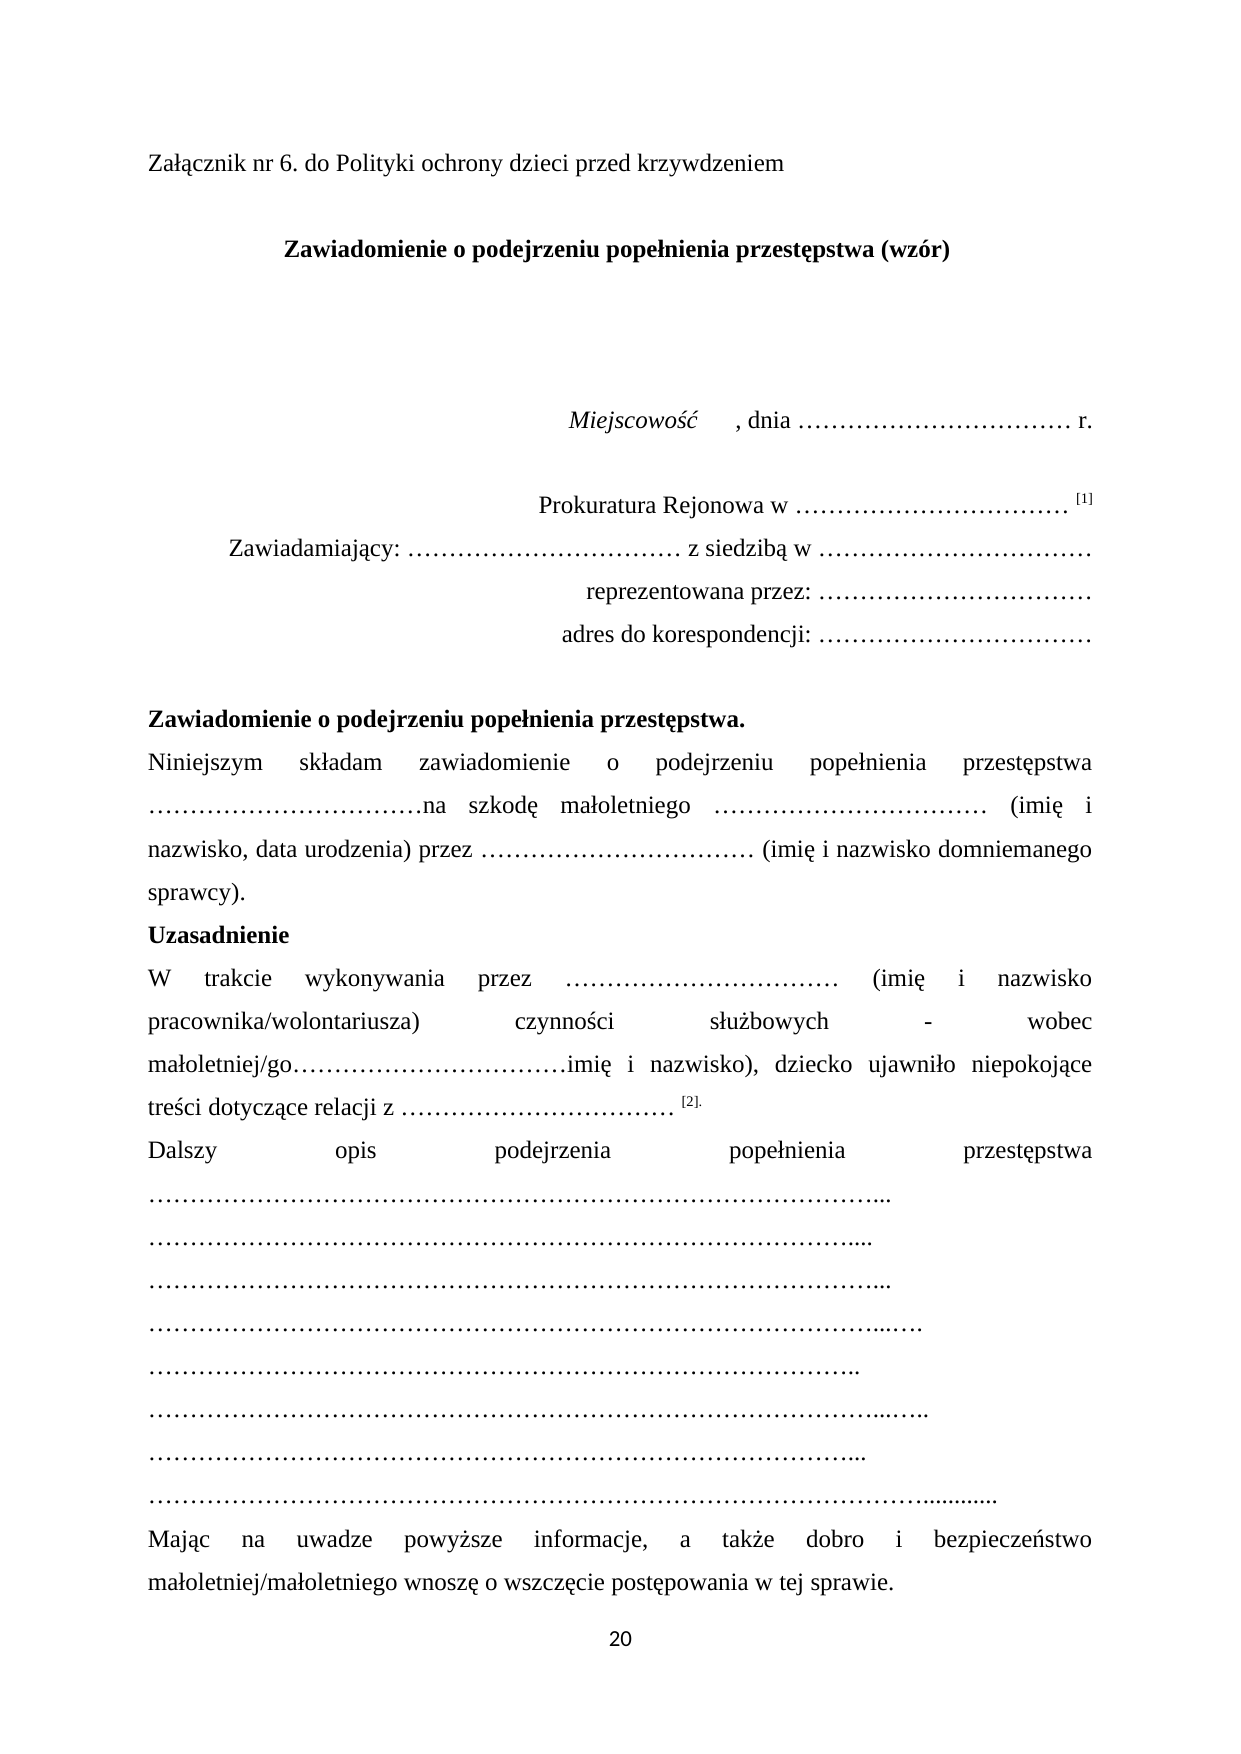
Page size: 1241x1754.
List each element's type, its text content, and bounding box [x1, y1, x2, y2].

text Zawiadamiający: …………………………… z siedzibą w …………………………… [148, 533, 1093, 562]
text Zawiadomienie o podejrzeniu popełnienia przestępstwa (wzór) [148, 234, 1093, 391]
text W trakcie wykonywania przez …………………………… (imię i nazwisko pracownika/wolontariusza) czynności służbowych - wobec małoletniej/go……………………………imię i nazwisko), dziecko ujawniło niepokojące treści dotyczące relacji z …………………………… [2]. [148, 963, 1093, 1121]
text Załącznik nr 6. do Polityki ochrony dzieci przed krzywdzeniem [148, 148, 1093, 176]
text Uzasadnienie [148, 920, 1093, 949]
text Dalszy opis podejrzenia popełnienia przestępstwa ……………………………………………………………………………...…………………………………………………………………………....……………………………………………………………………………...……………………………………………………………………………...….…………………………………………………………………………..……………………………………………………………………………...…..…………………………………………………………………………...…………………………………………………………………………………............ [148, 1136, 1093, 1509]
text reprezentowana przez: …………………………… [148, 576, 1093, 605]
text Niniejszym składam zawiadomienie o podejrzeniu popełnienia przestępstwa ……………………………na szkodę małoletniego …………………………… (imię i nazwisko, data urodzenia) przez …………………………… (imię i nazwisko domniemanego sprawcy). [148, 747, 1093, 906]
text Zawiadomienie o podejrzeniu popełnienia przestępstwa. [148, 704, 1093, 733]
text adres do korespondencji: …………………………… [148, 619, 1093, 648]
text Miejscowość , dnia …………………………… r. [148, 405, 1093, 433]
text Mając na uwadze powyższe informacje, a także dobro i bezpieczeństwo małoletniej/małoletniego wnoszę o wszczęcie postępowania w tej sprawie. [148, 1524, 1093, 1596]
text Prokuratura Rejonowa w …………………………… [1] [148, 490, 1093, 519]
